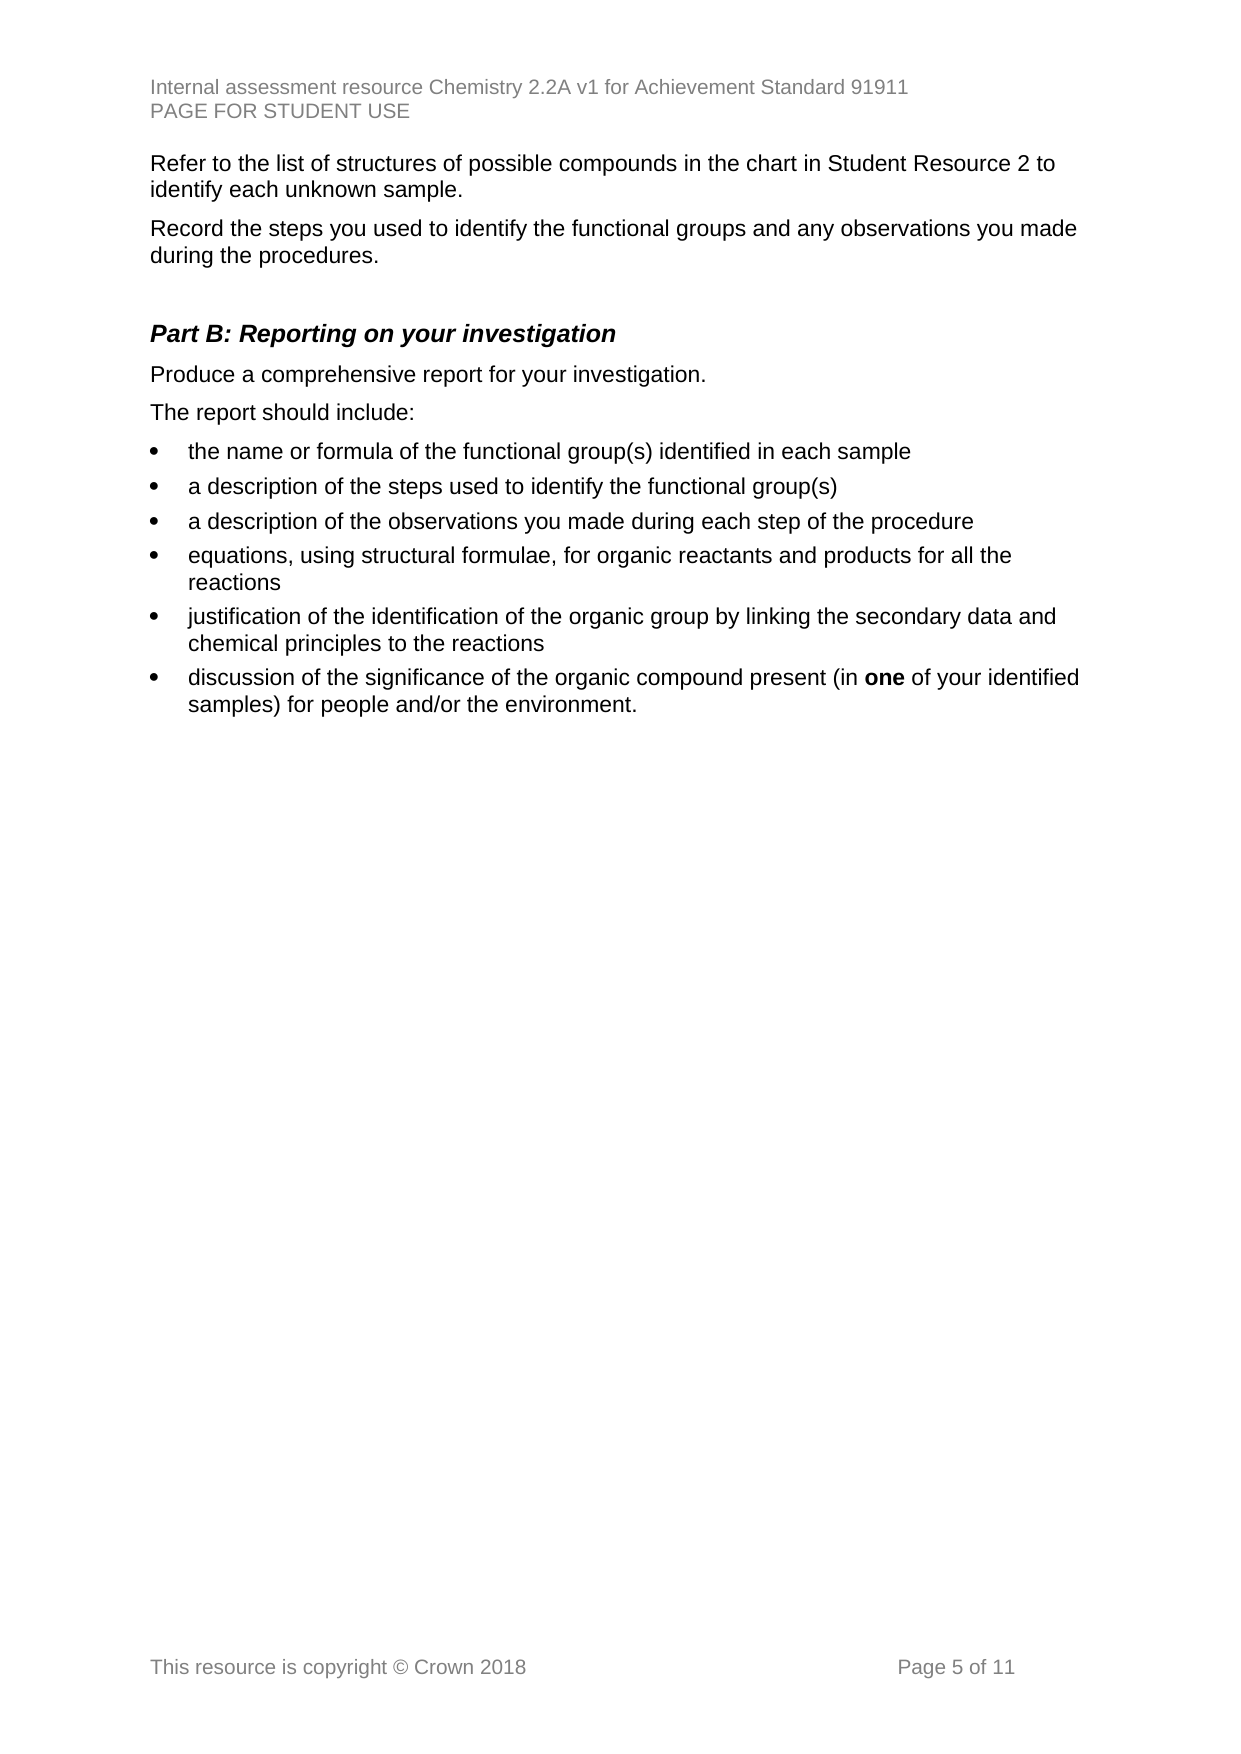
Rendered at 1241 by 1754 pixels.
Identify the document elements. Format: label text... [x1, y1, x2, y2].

list the name or formula of the functional group(s) identified in each sample [150, 438, 1090, 464]
text Refer to the list of structures of possible compounds in the chart in Student Resource 2 to identify each unknown sample. [150, 150, 1090, 203]
list a description of the observations you made during each step of the procedure [150, 508, 1090, 534]
text Part B: Reporting on your investigation [150, 319, 1090, 348]
list justification of the identification of the organic group by linking the secondary data and chemical principles to the reactions [150, 603, 1090, 656]
list The report should include: [150, 399, 1090, 426]
list equations, using structural formulae, for organic reactants and products for all the reactions [150, 542, 1090, 595]
list discussion of the significance of the organic compound present (in one of your identified samples) for people and/or the environment. [150, 664, 1090, 717]
text Produce a comprehensive report for your investigation. [150, 361, 1090, 387]
text Record the steps you used to identify the functional groups and any observations you made during the procedures. [150, 215, 1090, 268]
list a description of the steps used to identify the functional group(s) [150, 473, 1090, 499]
